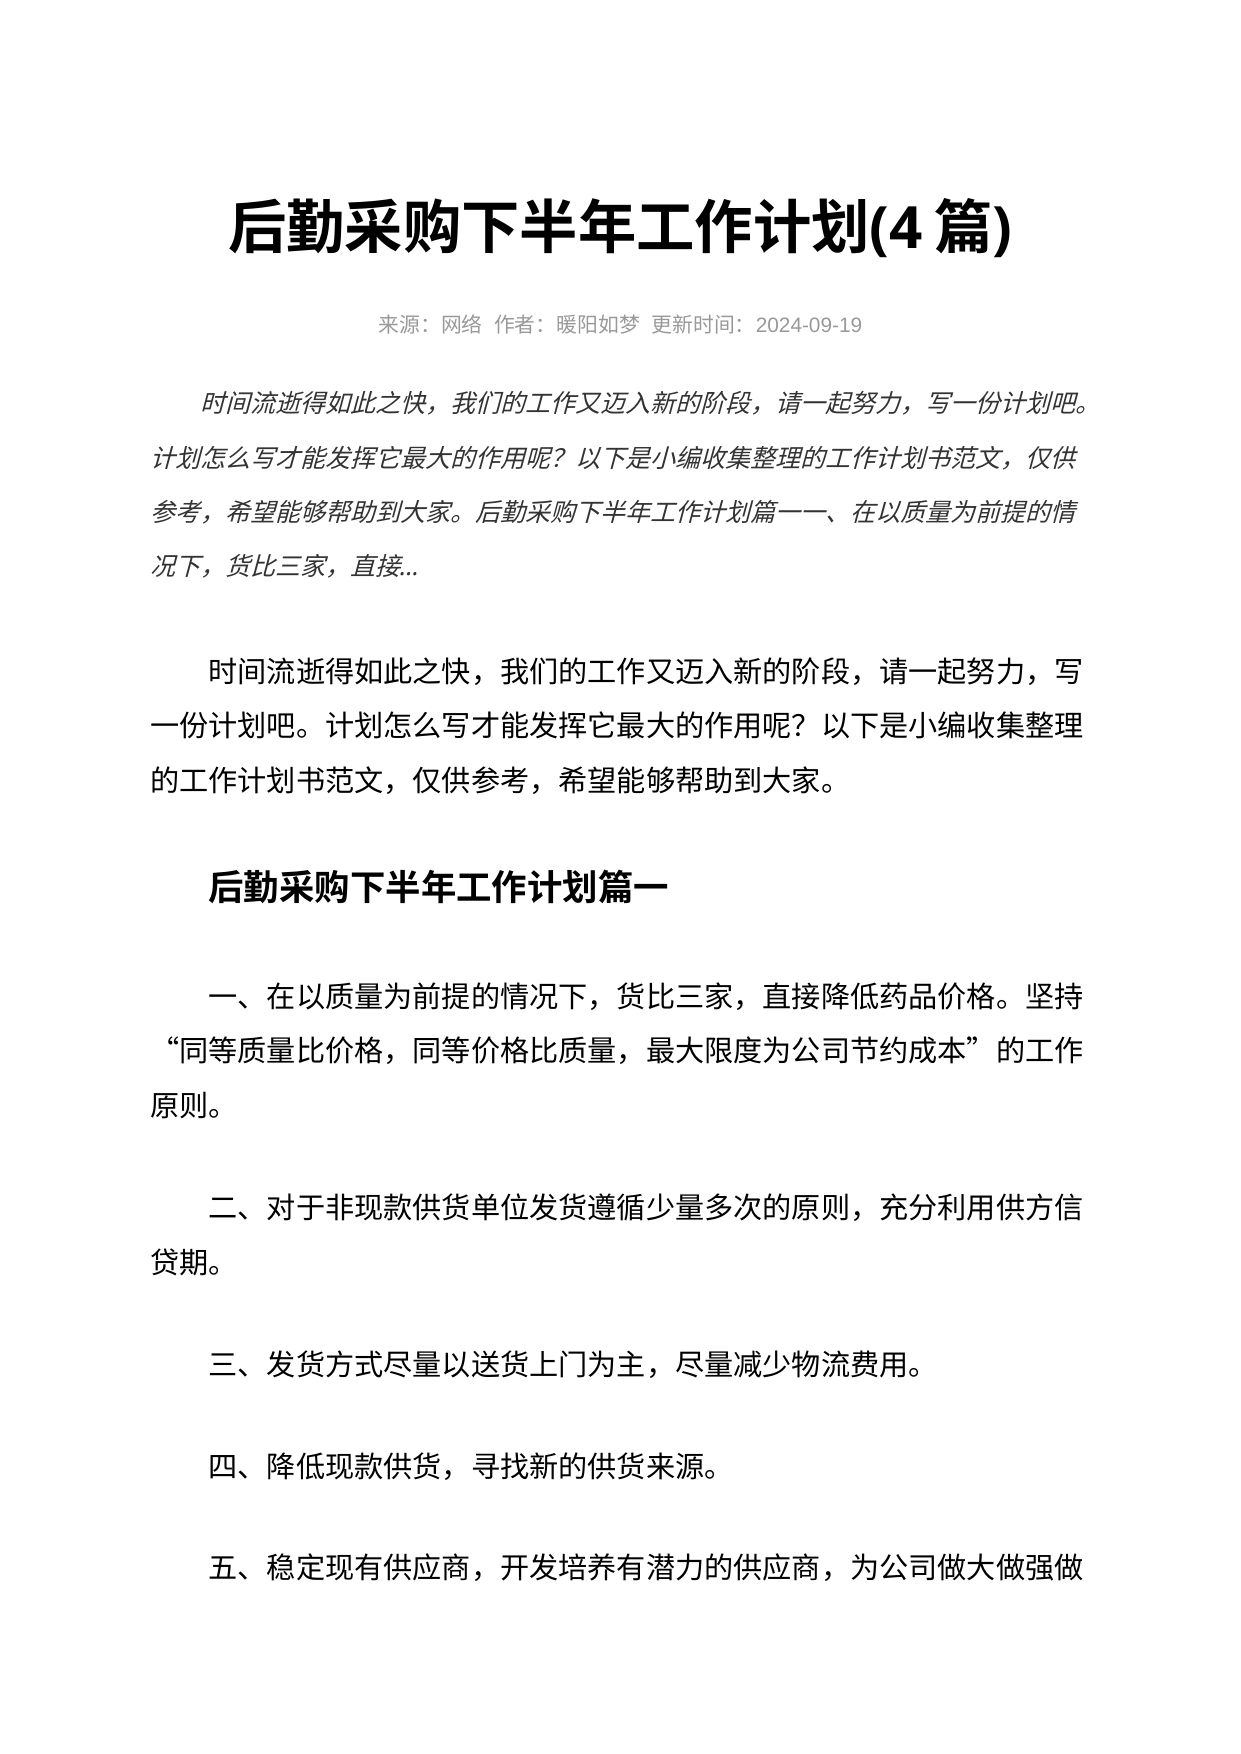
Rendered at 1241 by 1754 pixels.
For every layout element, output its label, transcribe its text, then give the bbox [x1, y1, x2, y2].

text 时间流逝得如此之快，我们的工作又迈入新的阶段，请一起努力，写一份计划吧。计划怎么写才能发挥它最大的作用呢？以下是小编收集整理的工作计划书范文，仅供参考，希望能够帮助到大家。 [150, 648, 1090, 800]
text 三、发货方式尽量以送货上门为主，尽量减少物流费用。 [150, 1341, 1090, 1384]
text 一、在以质量为前提的情况下，货比三家，直接降低药品价格。坚持“同等质量比价格，同等价格比质量，最大限度为公司节约成本”的工作原则。 [150, 973, 1090, 1125]
subtitle 后勤采购下半年工作计划(4篇) [150, 181, 1090, 266]
text 时间流逝得如此之快，我们的工作又迈入新的阶段，请一起努力，写一份计划吧。计划怎么写才能发挥它最大的作用呢？以下是小编收集整理的工作计划书范文，仅供参考，希望能够帮助到大家。后勤采购下半年工作计划篇一一、在以质量为前提的情况下，货比三家，直接... [150, 384, 1090, 583]
text 来源：网络 作者：暖阳如梦 更新时间：2024-09-19 [150, 313, 1090, 337]
text 四、降低现款供货，寻找新的供货来源。 [150, 1443, 1090, 1485]
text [150, 1545, 1090, 1587]
text 二、对于非现款供货单位发货遵循少量多次的原则，充分利用供方信贷期。 [150, 1185, 1090, 1282]
text 后勤采购下半年工作计划篇一 [150, 860, 1090, 911]
